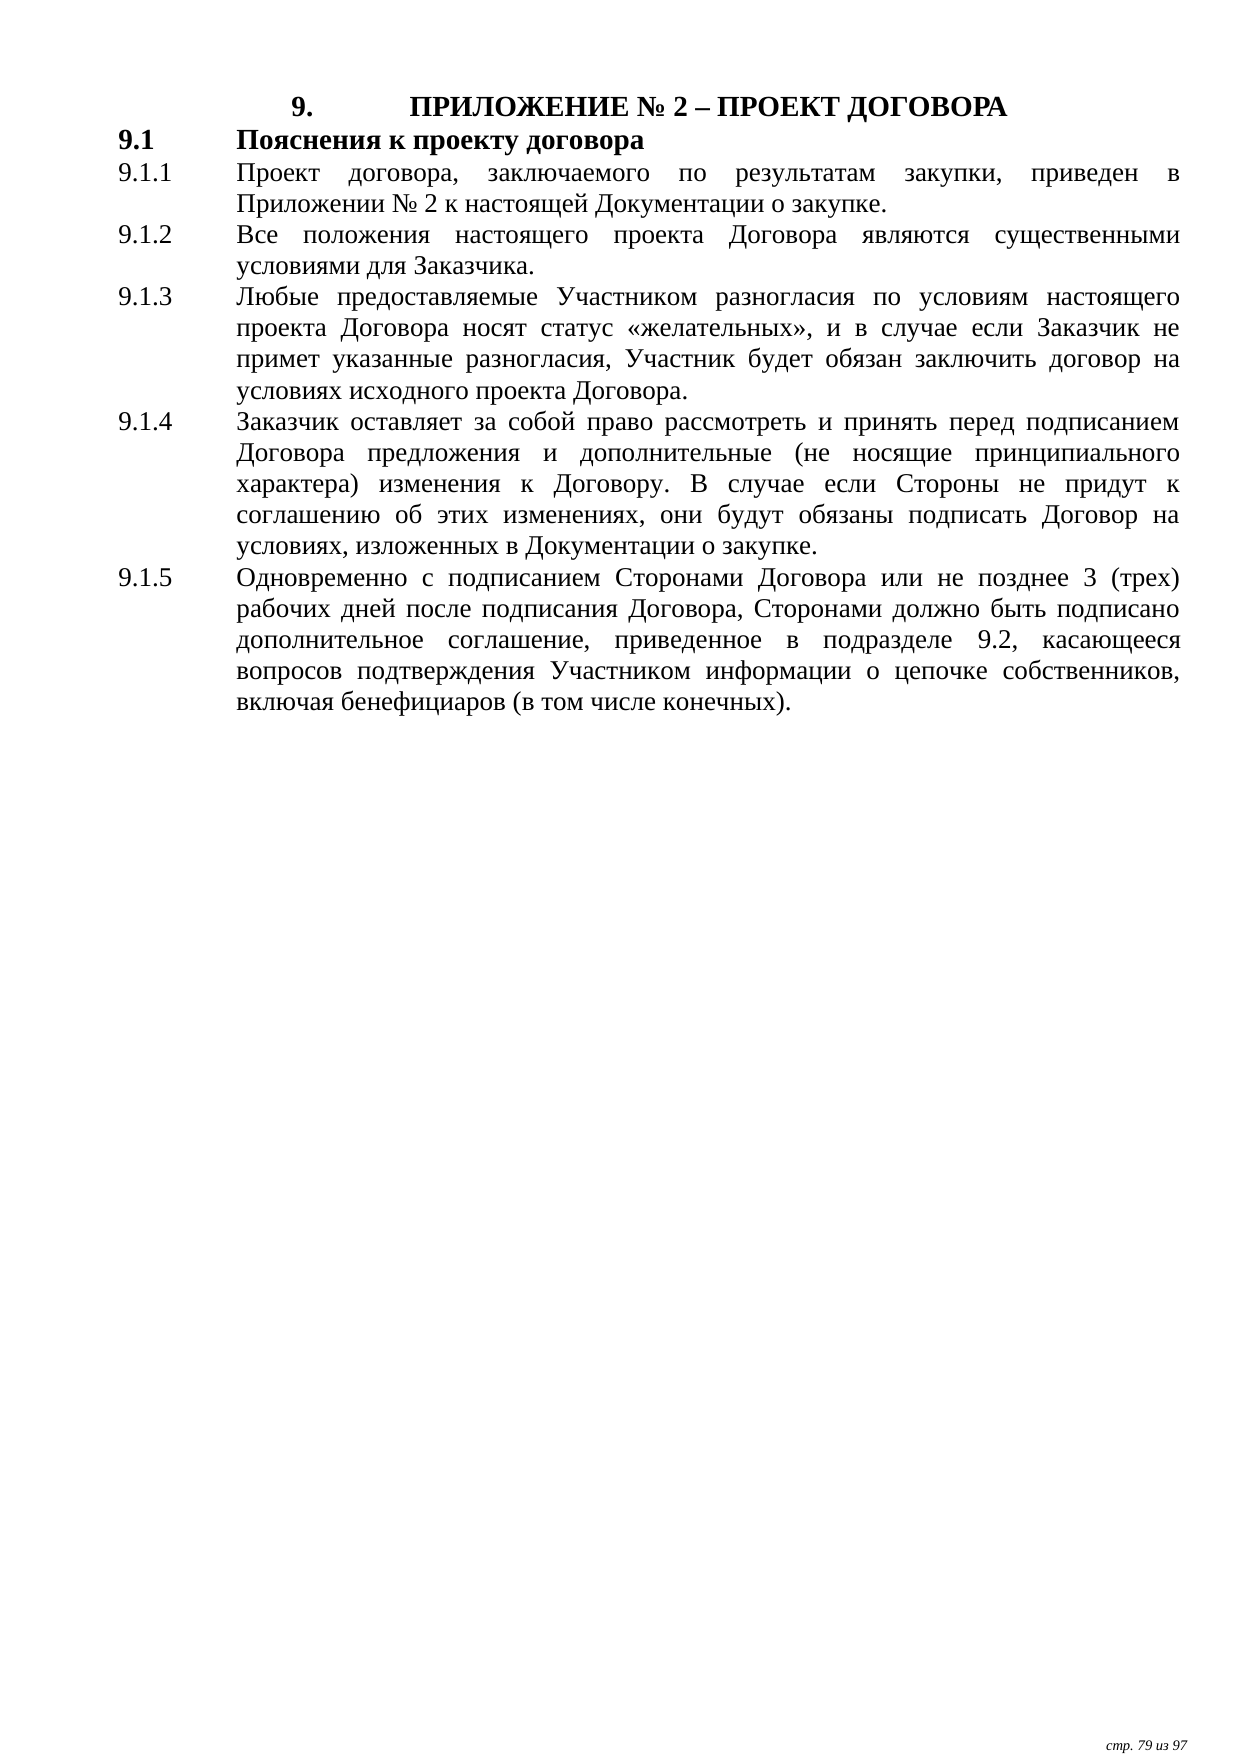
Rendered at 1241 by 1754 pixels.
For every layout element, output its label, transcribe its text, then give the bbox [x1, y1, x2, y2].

text Одновременно с подписанием Сторонами Договора или не позднее 3 (трех) рабочих дней после подписания Договора, Сторонами должно быть подписано дополнительное соглашение, приведенное в подразделе 9.2, касающееся вопросов подтверждения Участником информации о цепочке собственников, включая бенефициаров (в том числе конечных). [118, 561, 1181, 716]
text Проект договора, заключаемого по результатам закупки, приведен в Приложении № 2 к настоящей Документации о закупке. [118, 156, 1181, 218]
text Заказчик оставляет за собой право рассмотреть и принять перед подписанием Договора предложения и дополнительные (не носящие принципиального характера) изменения к Договору. В случае если Стороны не придут к соглашению об этих изменениях, они будут обязаны подписать Договор на условиях, изложенных в Документации о закупке. [118, 405, 1181, 561]
text Все положения настоящего проекта Договора являются существенными условиями для Заказчика. [118, 218, 1181, 280]
subtitle ПРИЛОЖЕНИЕ № 2 – ПРОЕКТ ДОГОВОРА [118, 89, 1181, 122]
subtitle Пояснения к проекту договора [118, 122, 1181, 156]
text Любые предоставляемые Участником разногласия по условиям настоящего проекта Договора носят статус «желательных», и в случае если Заказчик не примет указанные разногласия, Участник будет обязан заключить договор на условиях исходного проекта Договора. [118, 280, 1181, 405]
